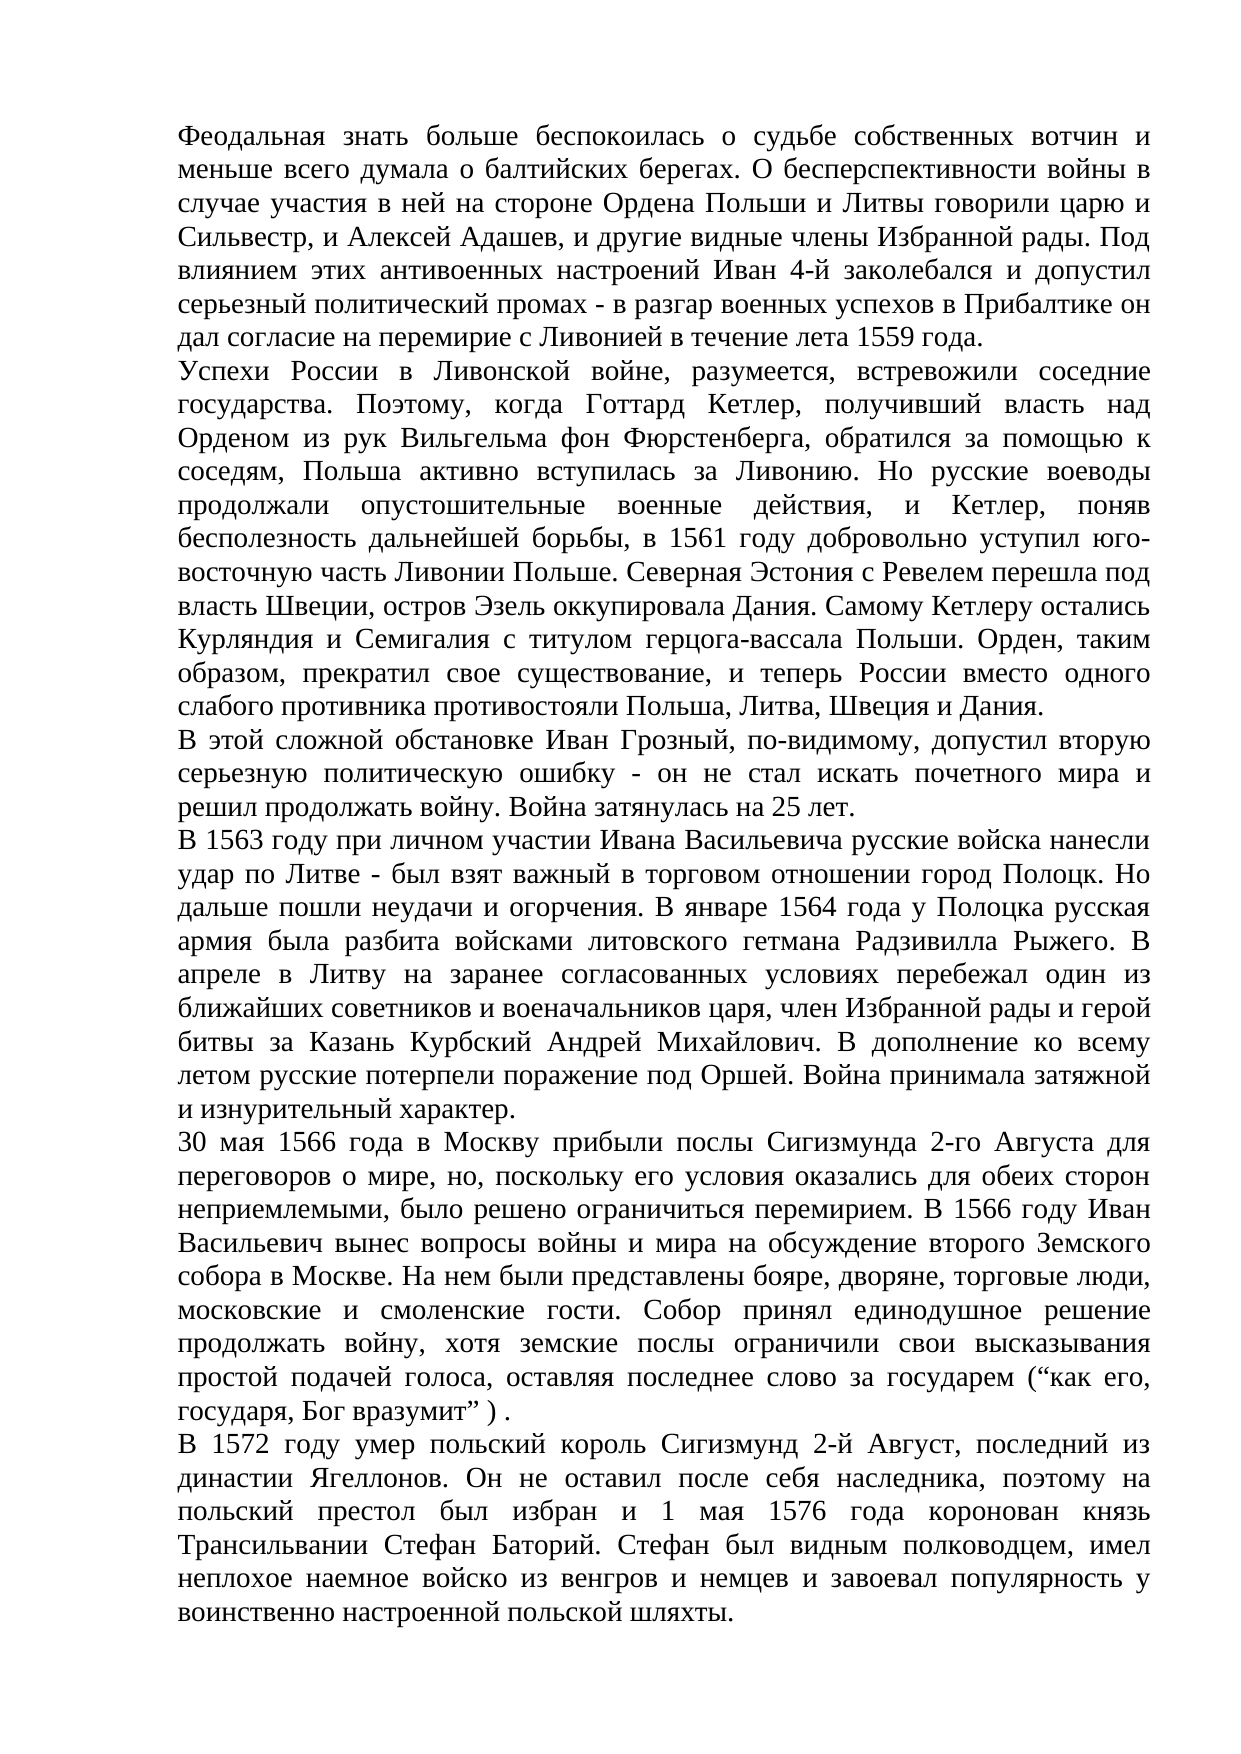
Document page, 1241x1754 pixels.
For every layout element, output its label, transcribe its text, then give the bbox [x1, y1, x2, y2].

text 30 мая 1566 года в Москву прибыли послы Сигизмунда 2-го Августа для переговоров о мире, но, поскольку его условия оказались для обеих сторон неприемлемыми, было решено ограничиться перемирием. В 1566 году Иван Васильевич вынес вопросы войны и мира на обсуждение второго Земского собора в Москве. На нем были представлены бояре, дворяне, торговые люди, московские и смоленские гости. Собор принял единодушное решение продолжать войну, хотя земские послы ограничили свои высказывания простой подачей голоса, оставляя последнее слово за государем (“как его, государя, Бог вразумит” ) . [177, 1124, 1152, 1426]
text В этой сложной обстановке Иван Грозный, по-видимому, допустил вторую серьезную политическую ошибку - он не стал искать почетного мира и решил продолжать войну. Война затянулась на 25 лет. [177, 722, 1152, 822]
text В 1572 году умер польский король Сигизмунд 2-й Август, последний из династии Ягеллонов. Он не оставил после себя наследника, поэтому на польский престол был избран и 1 мая 1576 года коронован князь Трансильвании Стефан Баторий. Стефан был видным полководцем, имел неплохое наемное войско из венгров и немцев и завоевал популярность у воинственно настроенной польской шляхты. [177, 1426, 1152, 1627]
text Феодальная знать больше беспокоилась о судьбе собственных вотчин и меньше всего думала о балтийских берегах. О бесперспективности войны в случае участия в ней на стороне Ордена Польши и Литвы говорили царю и Сильвестр, и Алексей Адашев, и другие видные члены Избранной рады. Под влиянием этих антивоенных настроений Иван 4-й заколебался и допустил серьезный политический промах - в разгар военных успехов в Прибалтике он дал согласие на перемирие с Ливонией в течение лета 1559 года. [177, 118, 1152, 353]
text В 1563 году при личном участии Ивана Васильевича русские войска нанесли удар по Литве - был взят важный в торговом отношении город Полоцк. Но дальше пошли неудачи и огорчения. В январе 1564 года у Полоцка русская армия была разбита войсками литовского гетмана Радзивилла Рыжего. В апреле в Литву на заранее согласованных условиях перебежал один из ближайших советников и военачальников царя, член Избранной рады и герой битвы за Казань Курбский Андрей Михайлович. В дополнение ко всему летом русские потерпели поражение под Оршей. Война принимала затяжной и изнурительный характер. [177, 822, 1152, 1124]
text Успехи России в Ливонской войне, разумеется, встревожили соседние государства. Поэтому, когда Готтард Кетлер, получивший власть над Орденом из рук Вильгельма фон Фюрстенберга, обратился за помощью к соседям, Польша активно вступилась за Ливонию. Но русские воеводы продолжали опустошительные военные действия, и Кетлер, поняв бесполезность дальнейшей борьбы, в 1561 году добровольно уступил юго-восточную часть Ливонии Польше. Северная Эстония с Ревелем перешла под власть Швеции, остров Эзель оккупировала Дания. Самому Кетлеру остались Курляндия и Семигалия с титулом герцога-вассала Польши. Орден, таким образом, прекратил свое существование, и теперь России вместо одного слабого противника противостояли Польша, Литва, Швеция и Дания. [177, 353, 1152, 722]
